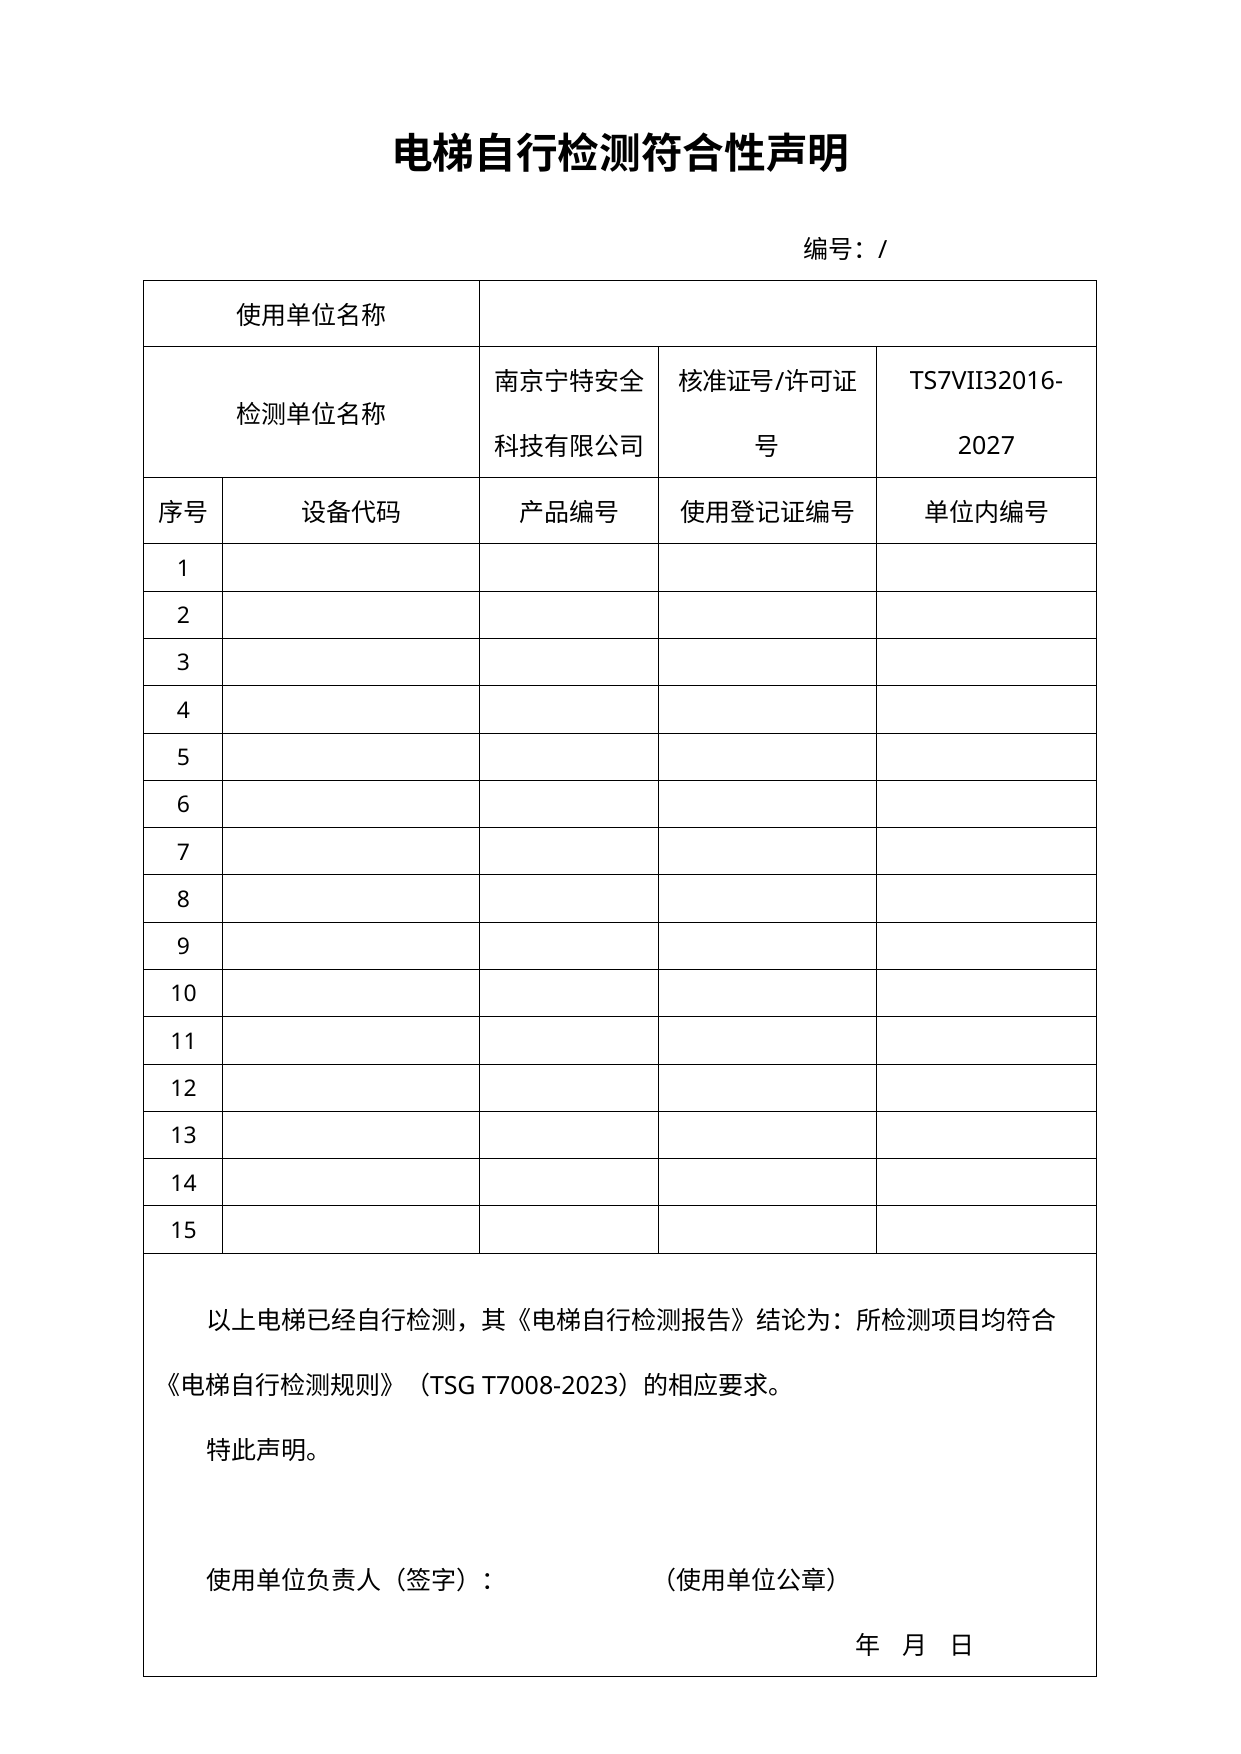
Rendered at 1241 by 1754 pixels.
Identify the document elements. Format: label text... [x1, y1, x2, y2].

table_cell [223, 970, 479, 1016]
table_cell [877, 923, 1096, 969]
table_cell [223, 592, 479, 638]
table_cell TS7VII32016-2027 [877, 347, 1096, 477]
table_cell 设备代码 [223, 478, 479, 543]
table_cell [223, 1065, 479, 1111]
table_cell 3 [144, 639, 222, 685]
table_cell [223, 1112, 479, 1158]
table_cell [877, 1017, 1096, 1063]
table_cell 13 [144, 1112, 222, 1158]
table_cell 5 [144, 734, 222, 780]
table_cell [480, 1206, 658, 1253]
table_cell [877, 1065, 1096, 1111]
table_cell [480, 923, 658, 969]
table_cell 8 [144, 875, 222, 922]
table_cell 2 [144, 592, 222, 638]
table_cell [223, 1206, 479, 1253]
table_cell [480, 734, 658, 780]
table_cell 11 [144, 1017, 222, 1063]
table_cell 单位内编号 [877, 478, 1096, 543]
table_cell [659, 875, 876, 922]
table_cell [659, 1065, 876, 1111]
table_cell 南京宁特安全 科技有限公司 [480, 347, 658, 477]
table_cell [480, 1159, 658, 1205]
table_cell [877, 639, 1096, 685]
table_cell [659, 1206, 876, 1253]
table_cell [480, 592, 658, 638]
table_cell 6 [144, 781, 222, 827]
table_cell [480, 781, 658, 827]
table_cell [877, 875, 1096, 922]
table_cell 10 [144, 970, 222, 1016]
table_cell 产品编号 [480, 478, 658, 543]
table_cell [223, 639, 479, 685]
table_cell [877, 592, 1096, 638]
table_cell 1 [144, 544, 222, 591]
table_cell [223, 781, 479, 827]
table_cell 检测单位名称 [144, 347, 479, 477]
table_cell [659, 970, 876, 1016]
table_cell [223, 875, 479, 922]
table_cell [877, 1159, 1096, 1205]
table_cell 4 [144, 686, 222, 732]
table_cell [480, 875, 658, 922]
table_cell [659, 781, 876, 827]
table_cell [223, 686, 479, 732]
table_cell [659, 592, 876, 638]
table_cell [659, 1159, 876, 1205]
table_cell [223, 544, 479, 591]
table_cell [223, 828, 479, 874]
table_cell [144, 1254, 1096, 1676]
table_cell 核准证号/许可证号 [659, 347, 876, 477]
table_cell [877, 686, 1096, 732]
table_header [480, 281, 1096, 346]
table_cell [659, 1112, 876, 1158]
table_cell [877, 734, 1096, 780]
table_cell 使用登记证编号 [659, 478, 876, 543]
table_cell [480, 970, 658, 1016]
table_cell [877, 544, 1096, 591]
table_cell [877, 970, 1096, 1016]
table_cell [877, 781, 1096, 827]
text 编号：/ [75, 215, 1165, 280]
table_cell [480, 1017, 658, 1063]
table_cell 7 [144, 828, 222, 874]
table_header 使用单位名称 [144, 281, 479, 346]
table_cell [223, 923, 479, 969]
table_cell [659, 923, 876, 969]
table_cell [659, 828, 876, 874]
table_cell [480, 828, 658, 874]
table_cell [480, 686, 658, 732]
table_cell [659, 686, 876, 732]
table_cell [223, 734, 479, 780]
table_cell 15 [144, 1206, 222, 1253]
table_cell [877, 1112, 1096, 1158]
table_cell [659, 734, 876, 780]
table_cell [223, 1017, 479, 1063]
table_cell [877, 828, 1096, 874]
table_cell [659, 639, 876, 685]
table_cell [480, 1112, 658, 1158]
table_cell 序号 [144, 478, 222, 543]
table_cell [480, 544, 658, 591]
table_cell 14 [144, 1159, 222, 1205]
table_cell 12 [144, 1065, 222, 1111]
table_cell [877, 1206, 1096, 1253]
table_cell [659, 544, 876, 591]
table_cell [480, 1065, 658, 1111]
table_cell [480, 639, 658, 685]
table_cell 9 [144, 923, 222, 969]
table_cell [659, 1017, 876, 1063]
text 电梯自行检测符合性声明 [75, 118, 1165, 183]
table_cell [223, 1159, 479, 1205]
